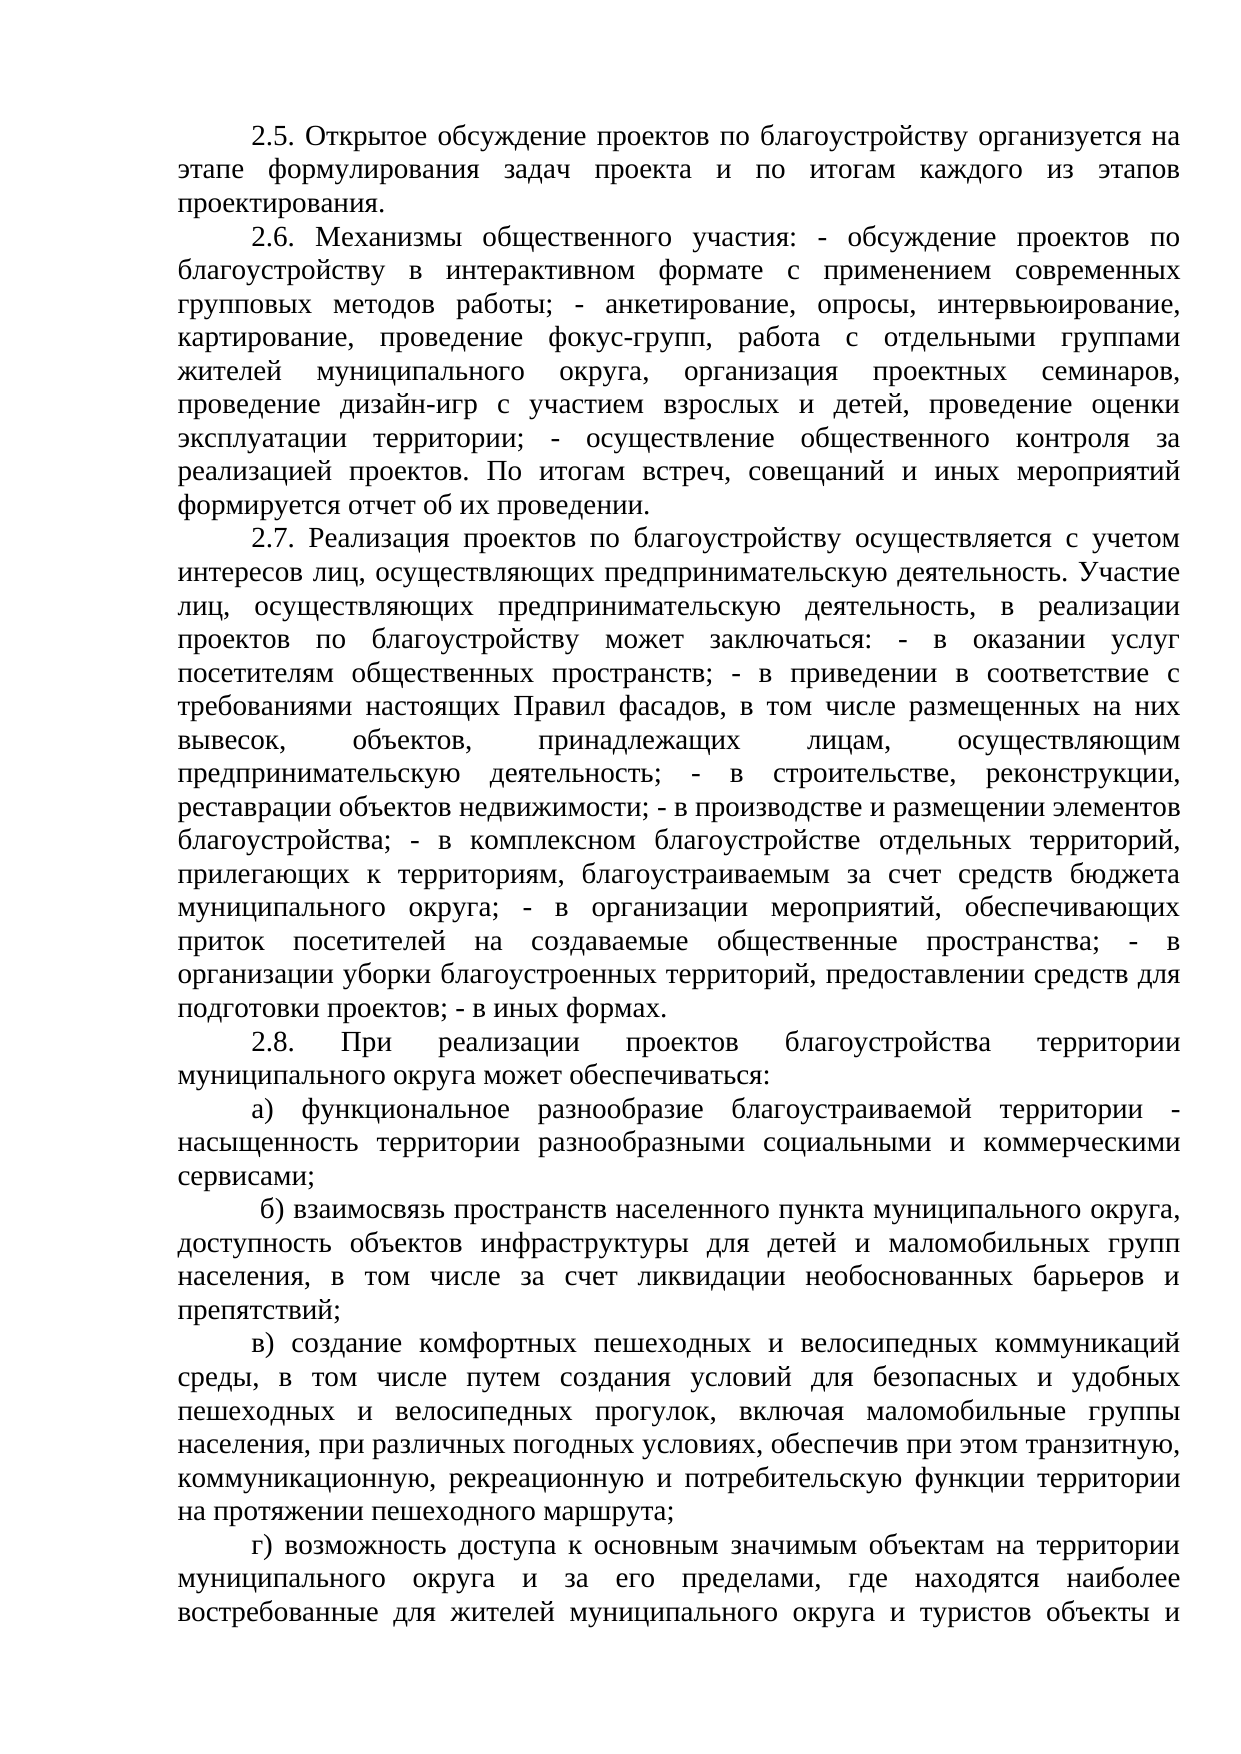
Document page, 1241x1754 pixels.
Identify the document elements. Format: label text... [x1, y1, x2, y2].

text 2.7. Реализация проектов по благоустройству осуществляется с учетом интересов лиц, осуществляющих предпринимательскую деятельность. Участие лиц, осуществляющих предпринимательскую деятельность, в реализации проектов по благоустройству может заключаться: - в оказании услуг посетителям общественных пространств; - в приведении в соответствие с требованиями настоящих Правил фасадов, в том числе размещенных на них вывесок, объектов, принадлежащих лицам, осуществляющим предпринимательскую деятельность; - в строительстве, реконструкции, реставрации объектов недвижимости; - в производстве и размещении элементов благоустройства; - в комплексном благоустройстве отдельных территорий, прилегающих к территориям, благоустраиваемым за счет средств бюджета муниципального округа; - в организации мероприятий, обеспечивающих приток посетителей на создаваемые общественные пространства; - в организации уборки благоустроенных территорий, предоставлении средств для подготовки проектов; - в иных формах. [177, 521, 1181, 1024]
text 2.6. Механизмы общественного участия: - обсуждение проектов по благоустройству в интерактивном формате с применением современных групповых методов работы; - анкетирование, опросы, интервьюирование, картирование, проведение фокус-групп, работа с отдельными группами жителей муниципального округа, организация проектных семинаров, проведение дизайн-игр с участием взрослых и детей, проведение оценки эксплуатации территории; - осуществление общественного контроля за реализацией проектов. По итогам встреч, совещаний и иных мероприятий формируется отчет об их проведении. [177, 219, 1181, 521]
text 2.5. Открытое обсуждение проектов по благоустройству организуется на этапе формулирования задач проекта и по итогам каждого из этапов проектирования. [177, 118, 1181, 219]
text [177, 1527, 1181, 1627]
text в) создание комфортных пешеходных и велосипедных коммуникаций среды, в том числе путем создания условий для безопасных и удобных пешеходных и велосипедных прогулок, включая маломобильные группы населения, при различных погодных условиях, обеспечив при этом транзитную, коммуникационную, рекреационную и потребительскую функции территории на протяжении пешеходного маршрута; [177, 1326, 1181, 1527]
text б) взаимосвязь пространств населенного пункта муниципального округа, доступность объектов инфраструктуры для детей и маломобильных групп населения, в том числе за счет ликвидации необоснованных барьеров и препятствий; [177, 1191, 1181, 1326]
text 2.8. При реализации проектов благоустройства территории муниципального округа может обеспечиваться: [177, 1024, 1181, 1091]
text а) функциональное разнообразие благоустраиваемой территории - насыщенность территории разнообразными социальными и коммерческими сервисами; [177, 1091, 1181, 1191]
